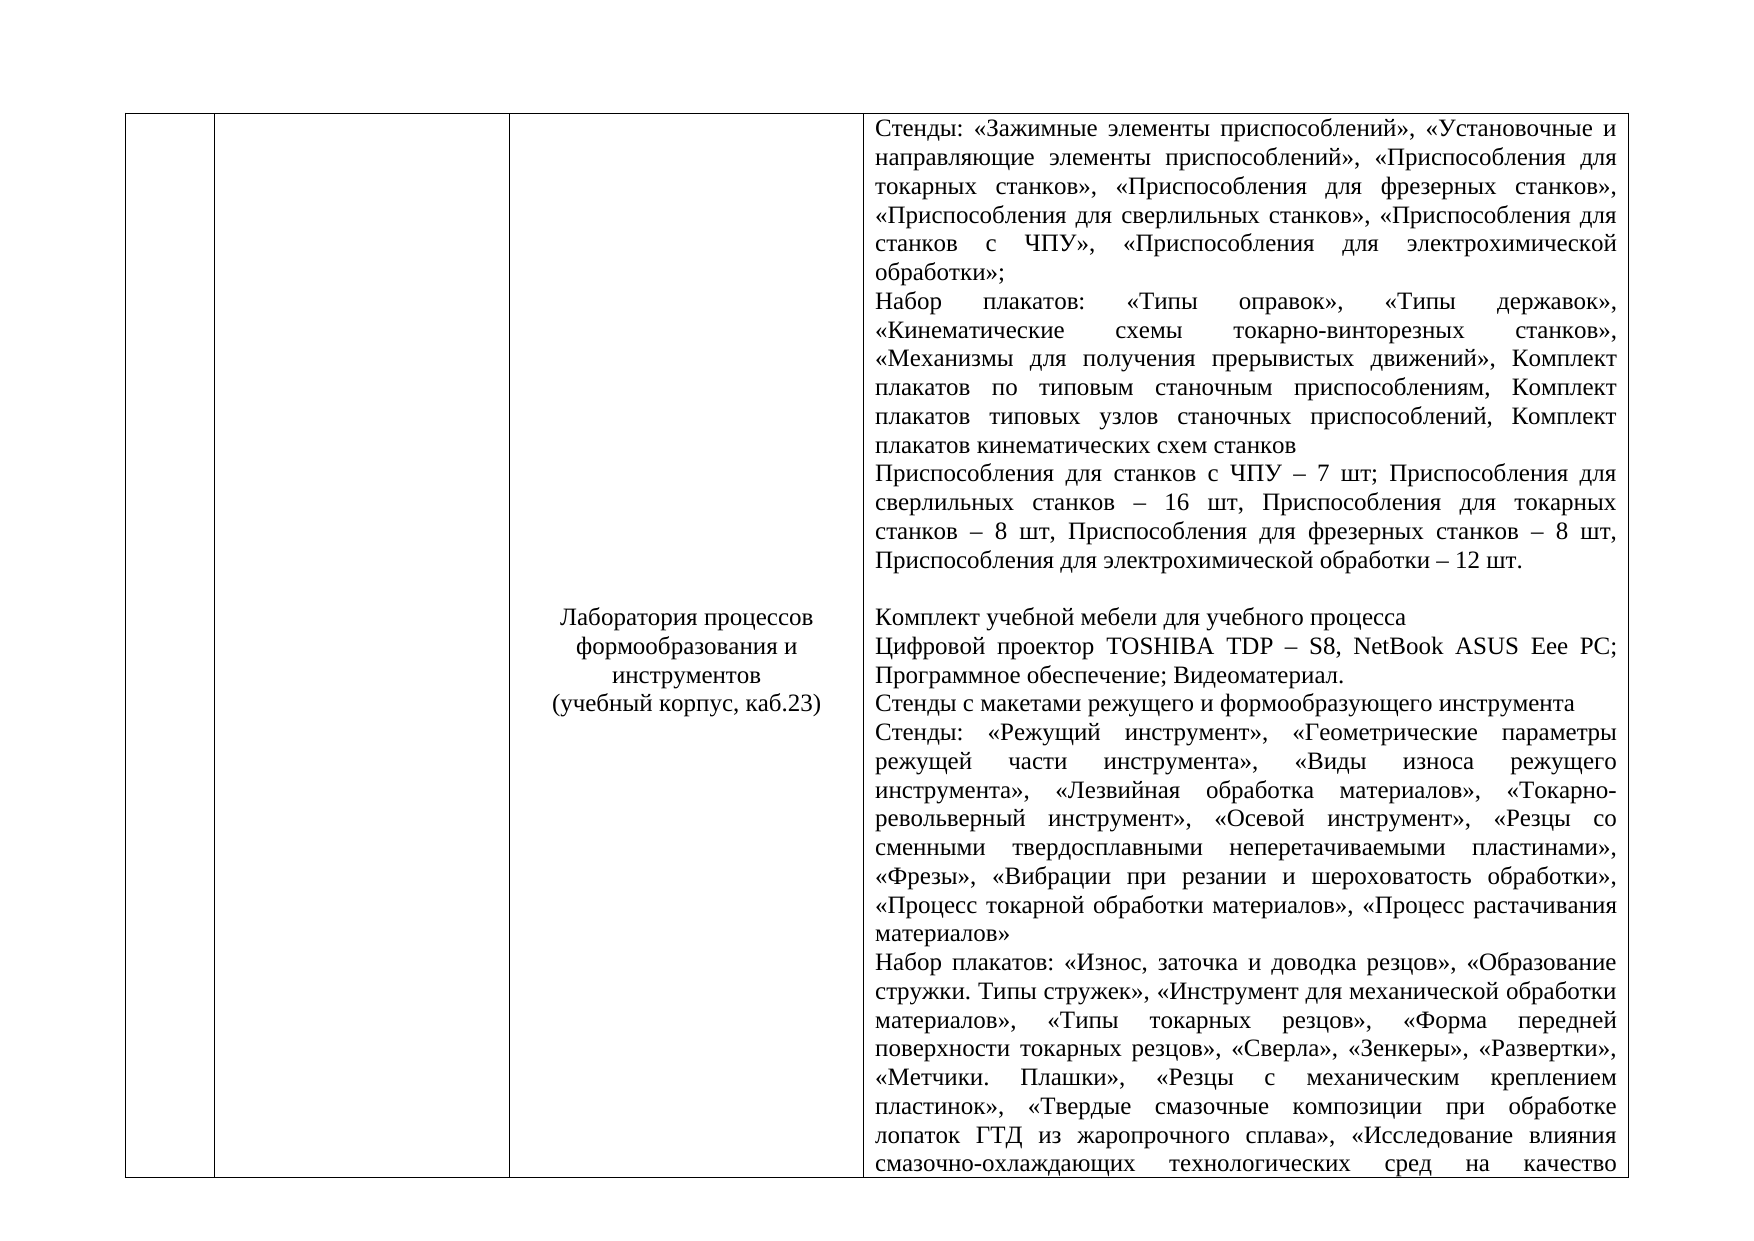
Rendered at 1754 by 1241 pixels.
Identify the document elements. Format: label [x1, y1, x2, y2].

table_cell [215, 114, 509, 1177]
table_cell [864, 114, 1628, 1177]
table_cell [510, 114, 863, 1177]
table_cell [126, 114, 214, 1177]
